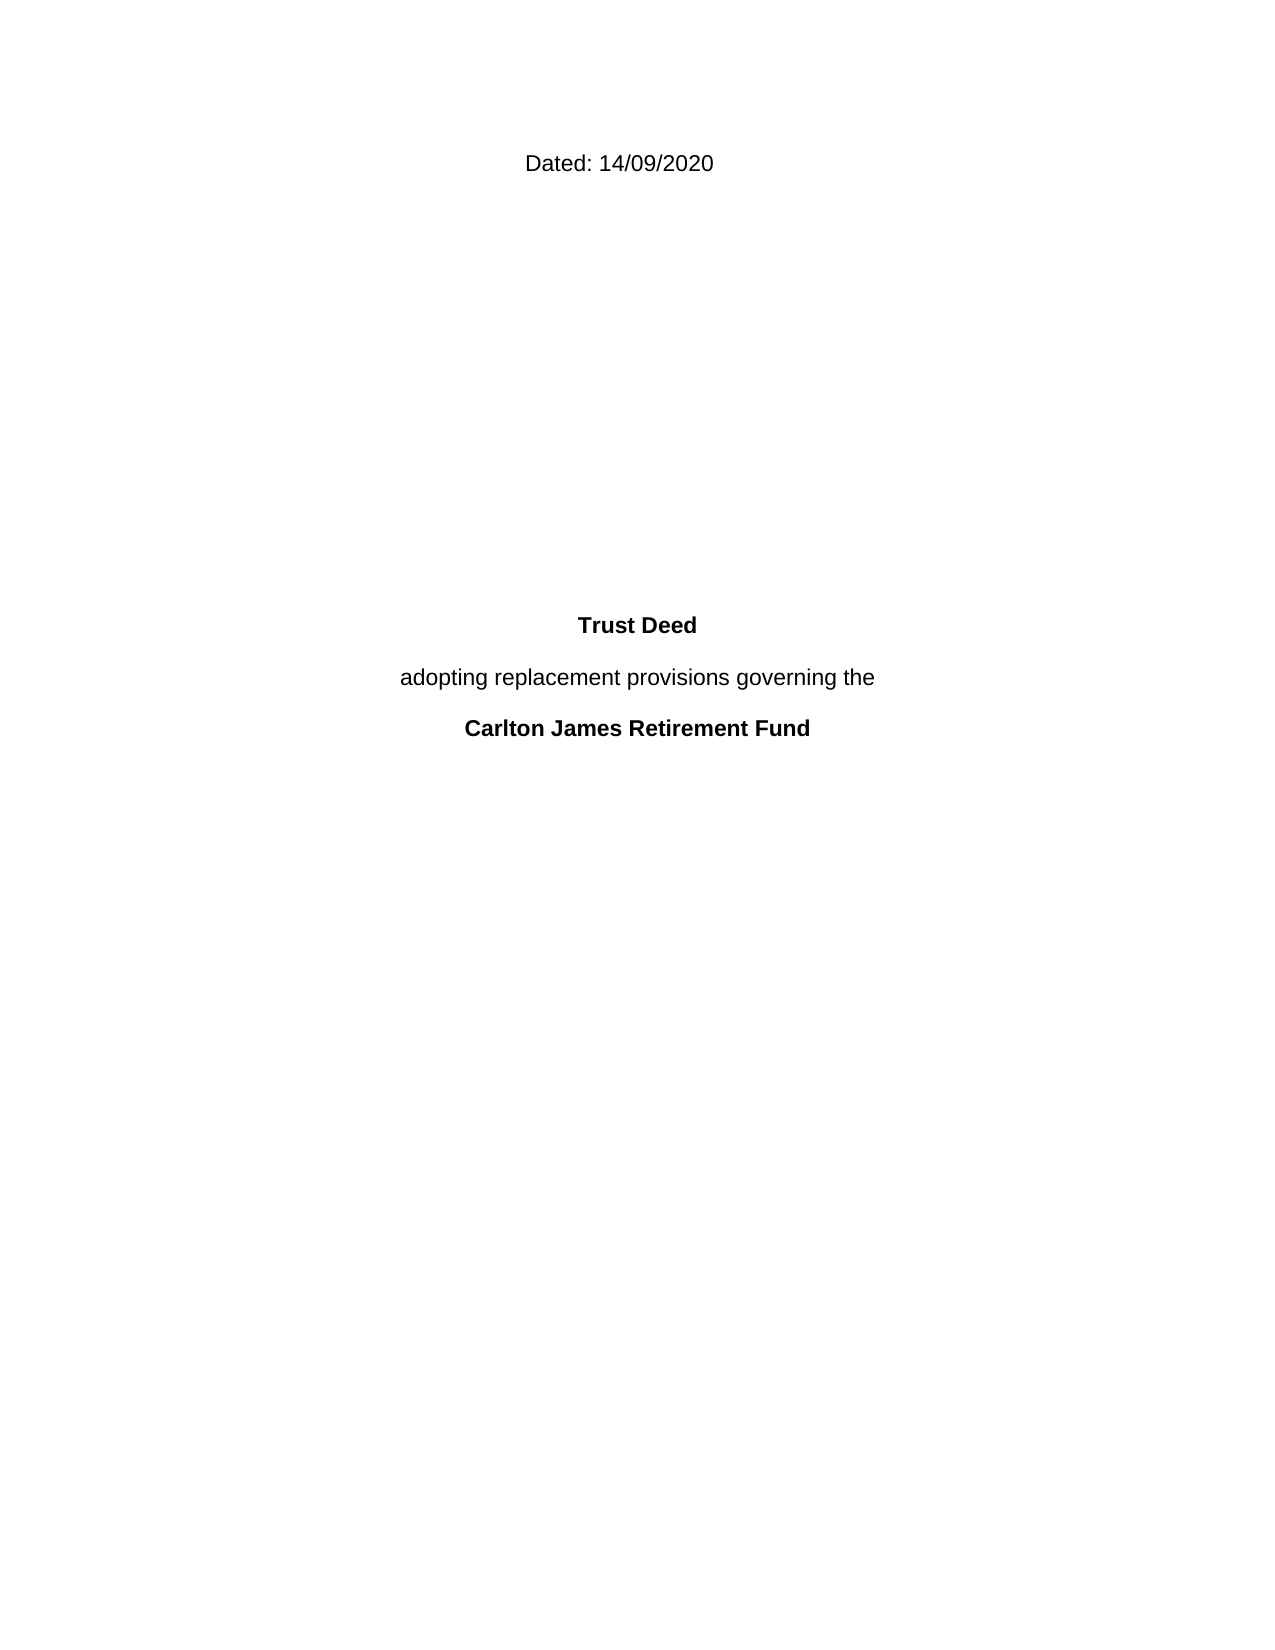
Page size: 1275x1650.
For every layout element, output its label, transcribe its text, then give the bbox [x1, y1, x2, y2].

text Carlton James Retirement Fund [150, 715, 1125, 741]
text adopting replacement provisions governing the [150, 663, 1125, 690]
text Dated: 14/09/2020 [450, 150, 1125, 176]
text Trust Deed [150, 612, 1125, 638]
